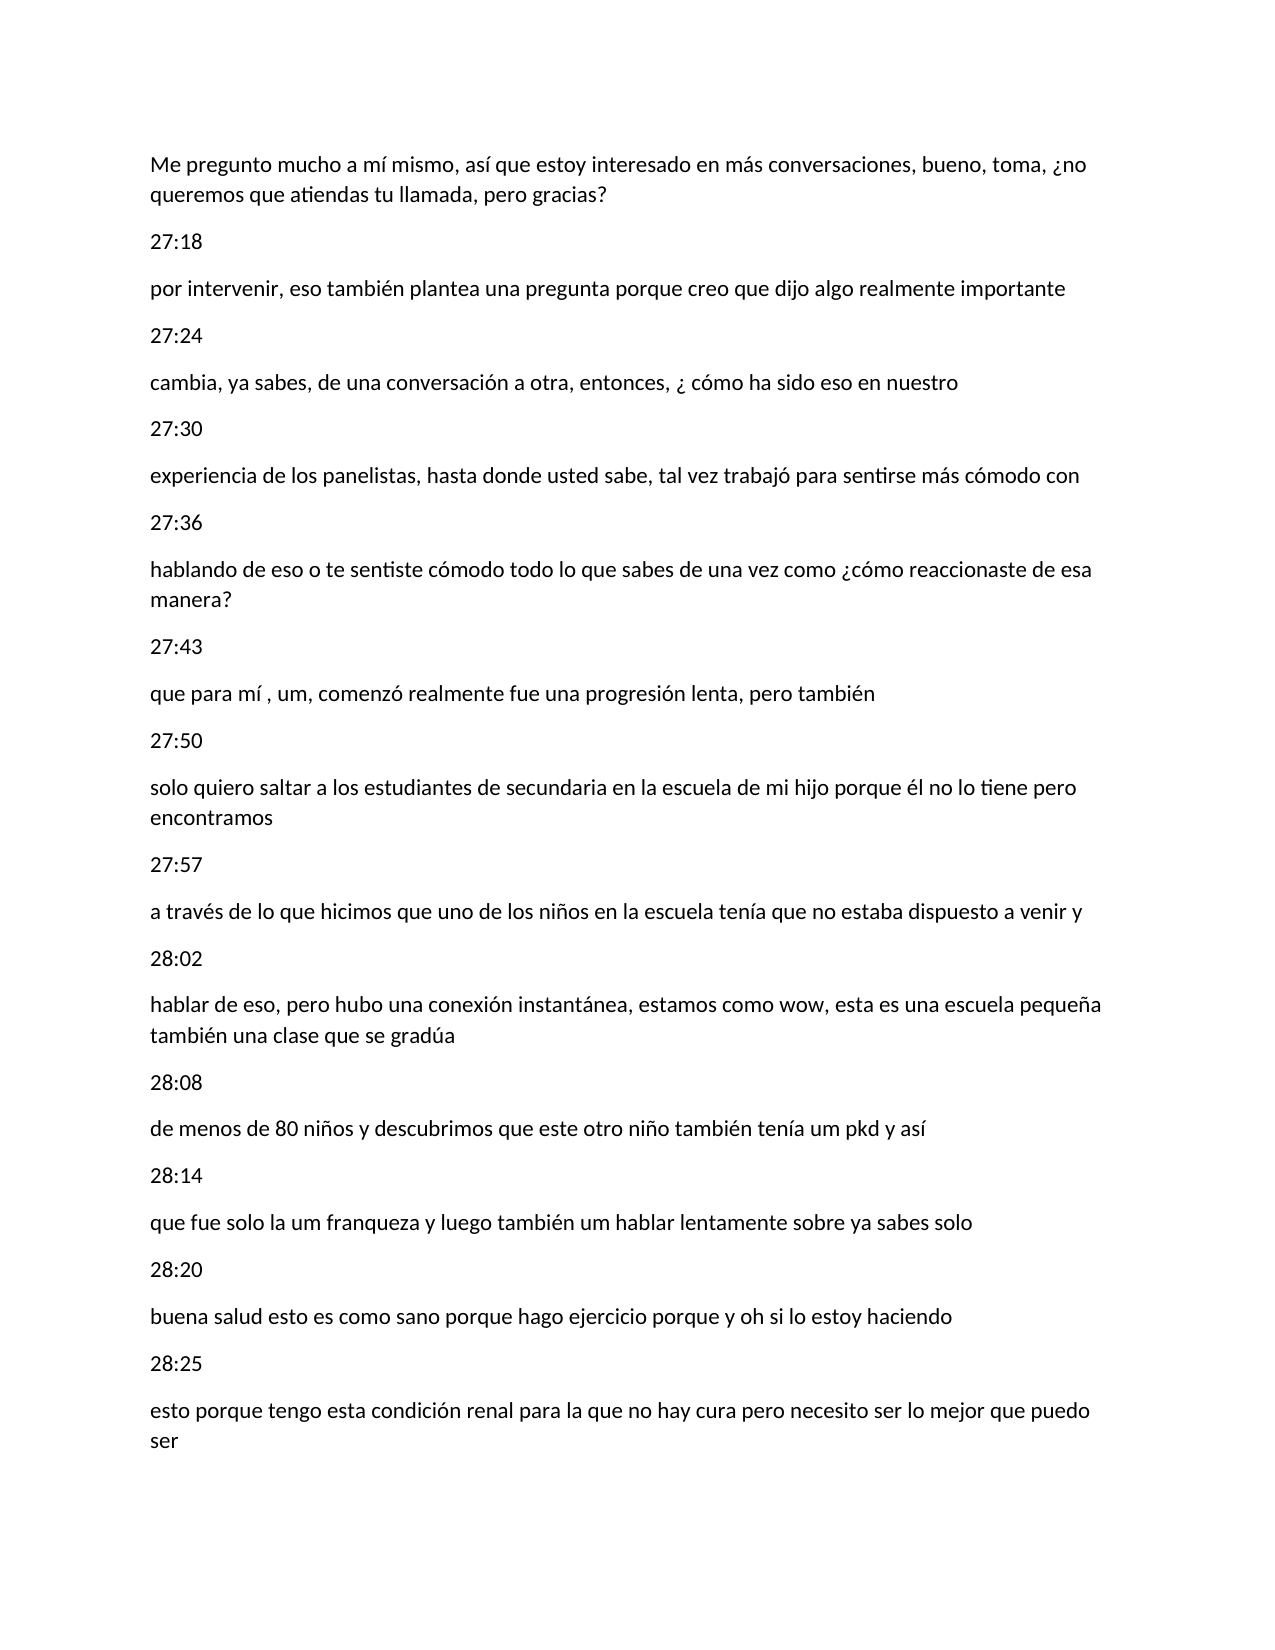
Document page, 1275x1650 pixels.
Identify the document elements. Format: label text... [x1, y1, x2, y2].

text 28:20 [150, 1255, 1125, 1283]
text que para mí , um, comenzó realmente fue una progresión lenta, pero también [150, 679, 1125, 707]
text a través de lo que hicimos que uno de los niños en la escuela tenía que no estaba dispuesto a venir y [150, 897, 1125, 925]
text que fue solo la um franqueza y luego también um hablar lentamente sobre ya sabes solo [150, 1208, 1125, 1236]
text 27:57 [150, 850, 1125, 878]
text 27:30 [150, 414, 1125, 443]
text 27:50 [150, 726, 1125, 754]
text hablando de eso o te sentiste cómodo todo lo que sabes de una vez como ¿cómo reaccionaste de esa manera? [150, 555, 1125, 613]
text 28:14 [150, 1161, 1125, 1189]
text 27:36 [150, 508, 1125, 536]
text 27:24 [150, 321, 1125, 349]
text buena salud esto es como sano porque hago ejercicio porque y oh si lo estoy haciendo [150, 1302, 1125, 1330]
text de menos de 80 niños y descubrimos que este otro niño también tenía um pkd y así [150, 1114, 1125, 1143]
text 28:02 [150, 944, 1125, 972]
text cambia, ya sabes, de una conversación a otra, entonces, ¿ cómo ha sido eso en nuestro [150, 368, 1125, 396]
text por intervenir, eso también plantea una pregunta porque creo que dijo algo realmente importante [150, 274, 1125, 302]
text 28:25 [150, 1349, 1125, 1377]
text hablar de eso, pero hubo una conexión instantánea, estamos como wow, esta es una escuela pequeña también una clase que se gradúa [150, 991, 1125, 1049]
text solo quiero saltar a los estudiantes de secundaria en la escuela de mi hijo porque él no lo tiene pero encontramos [150, 773, 1125, 831]
text 27:43 [150, 632, 1125, 660]
text 28:08 [150, 1068, 1125, 1096]
text experiencia de los panelistas, hasta donde usted sabe, tal vez trabajó para sentirse más cómodo con [150, 461, 1125, 489]
text Me pregunto mucho a mí mismo, así que estoy interesado en más conversaciones, bueno, toma, ¿no queremos que atiendas tu llamada, pero gracias? [150, 150, 1125, 208]
text 27:18 [150, 227, 1125, 255]
text esto porque tengo esta condición renal para la que no hay cura pero necesito ser lo mejor que puedo ser [150, 1396, 1125, 1454]
